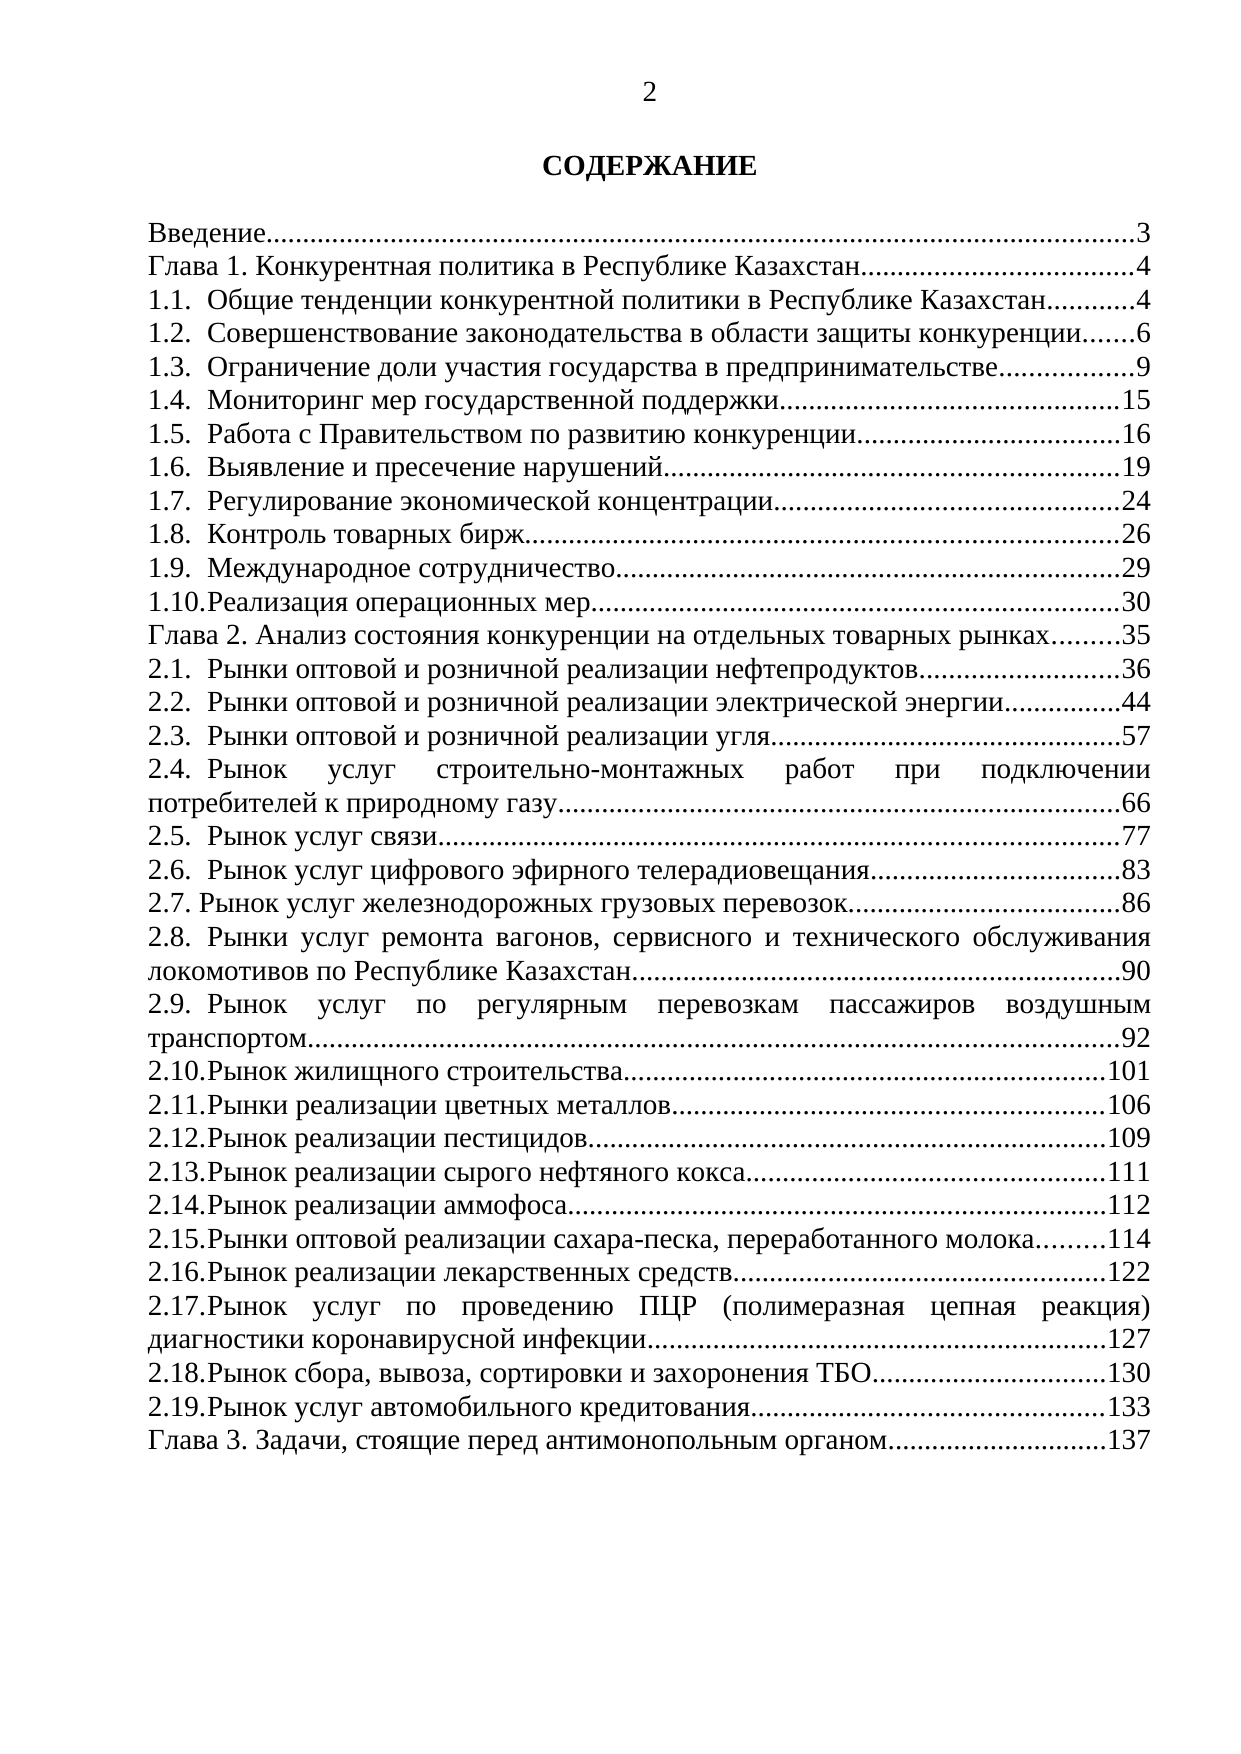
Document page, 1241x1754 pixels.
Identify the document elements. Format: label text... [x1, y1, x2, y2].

text СОДЕРЖАНИЕ [148, 148, 1152, 181]
